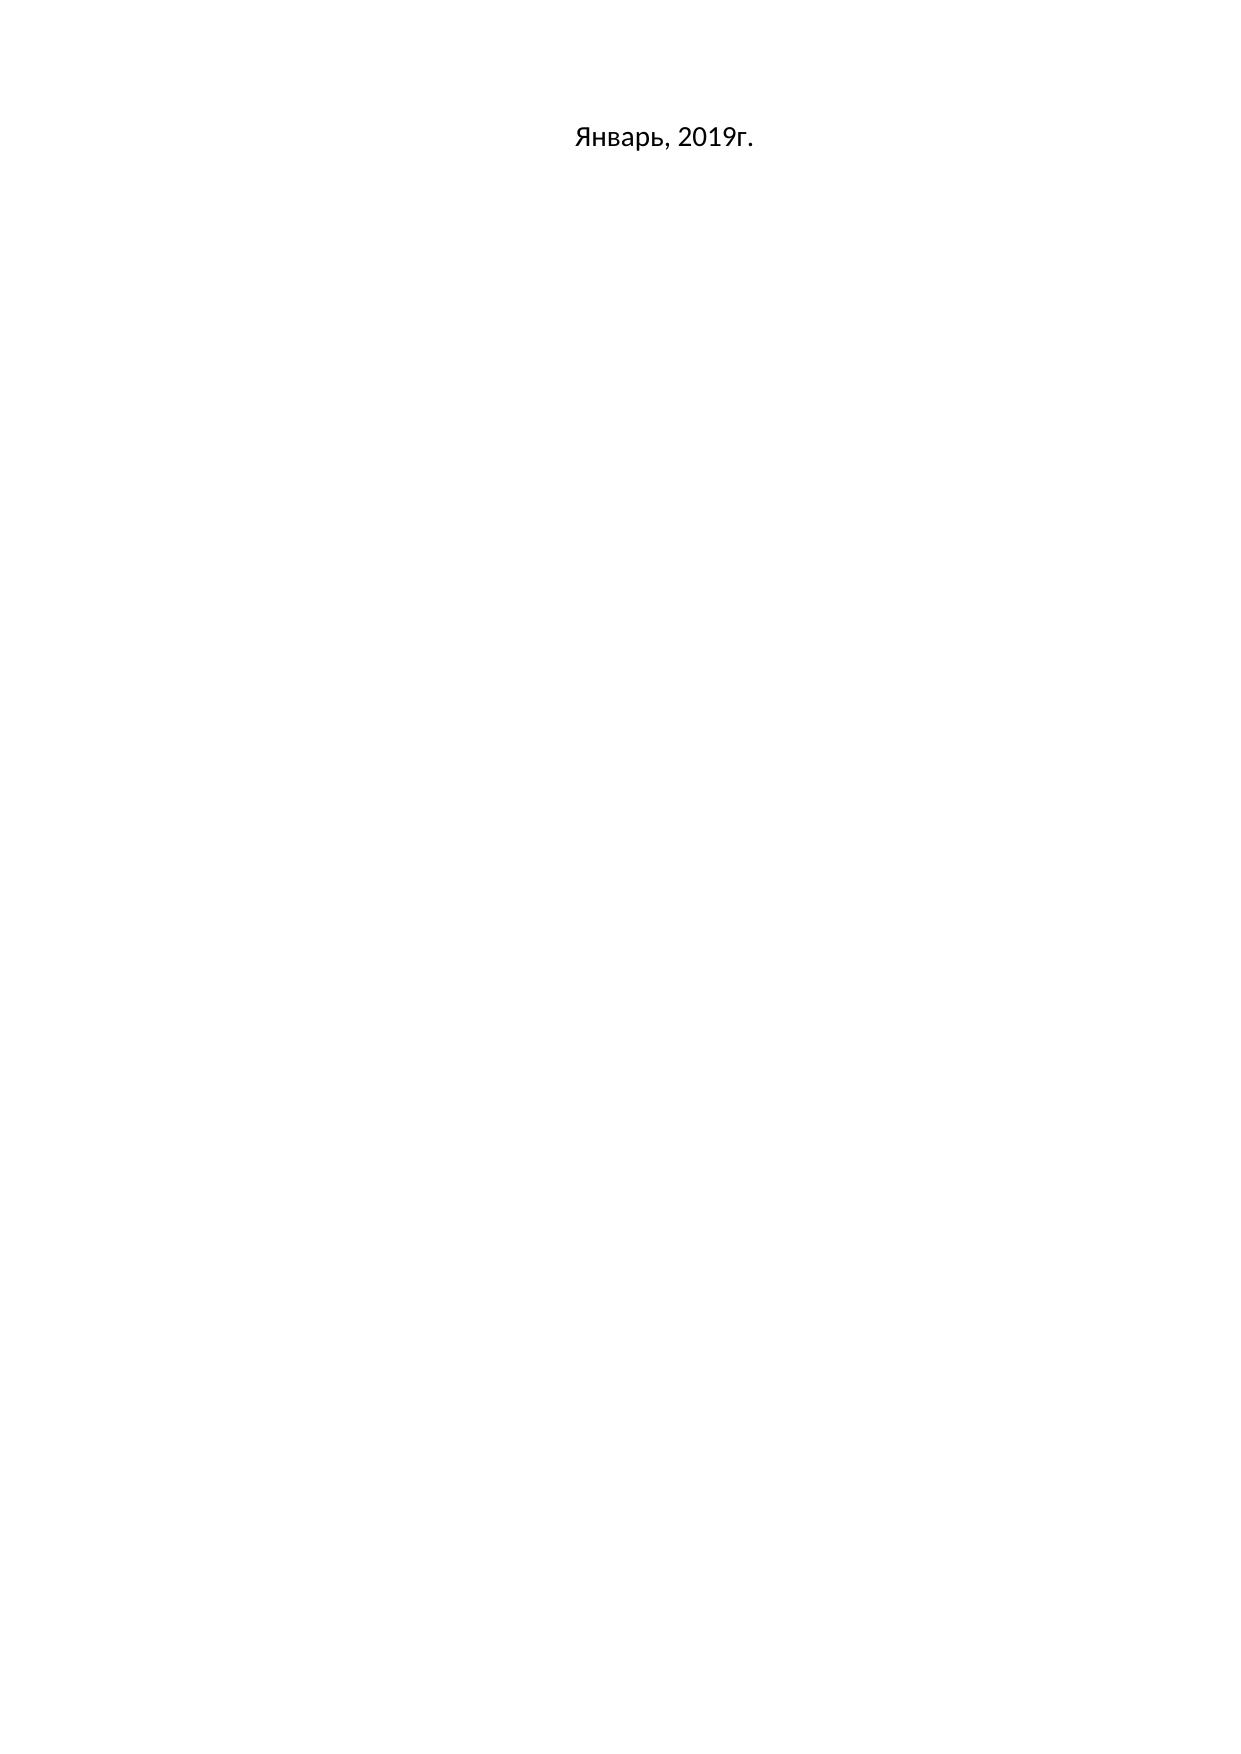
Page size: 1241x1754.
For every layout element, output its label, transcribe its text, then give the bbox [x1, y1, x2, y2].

text Январь, 2019г. [177, 118, 1152, 154]
